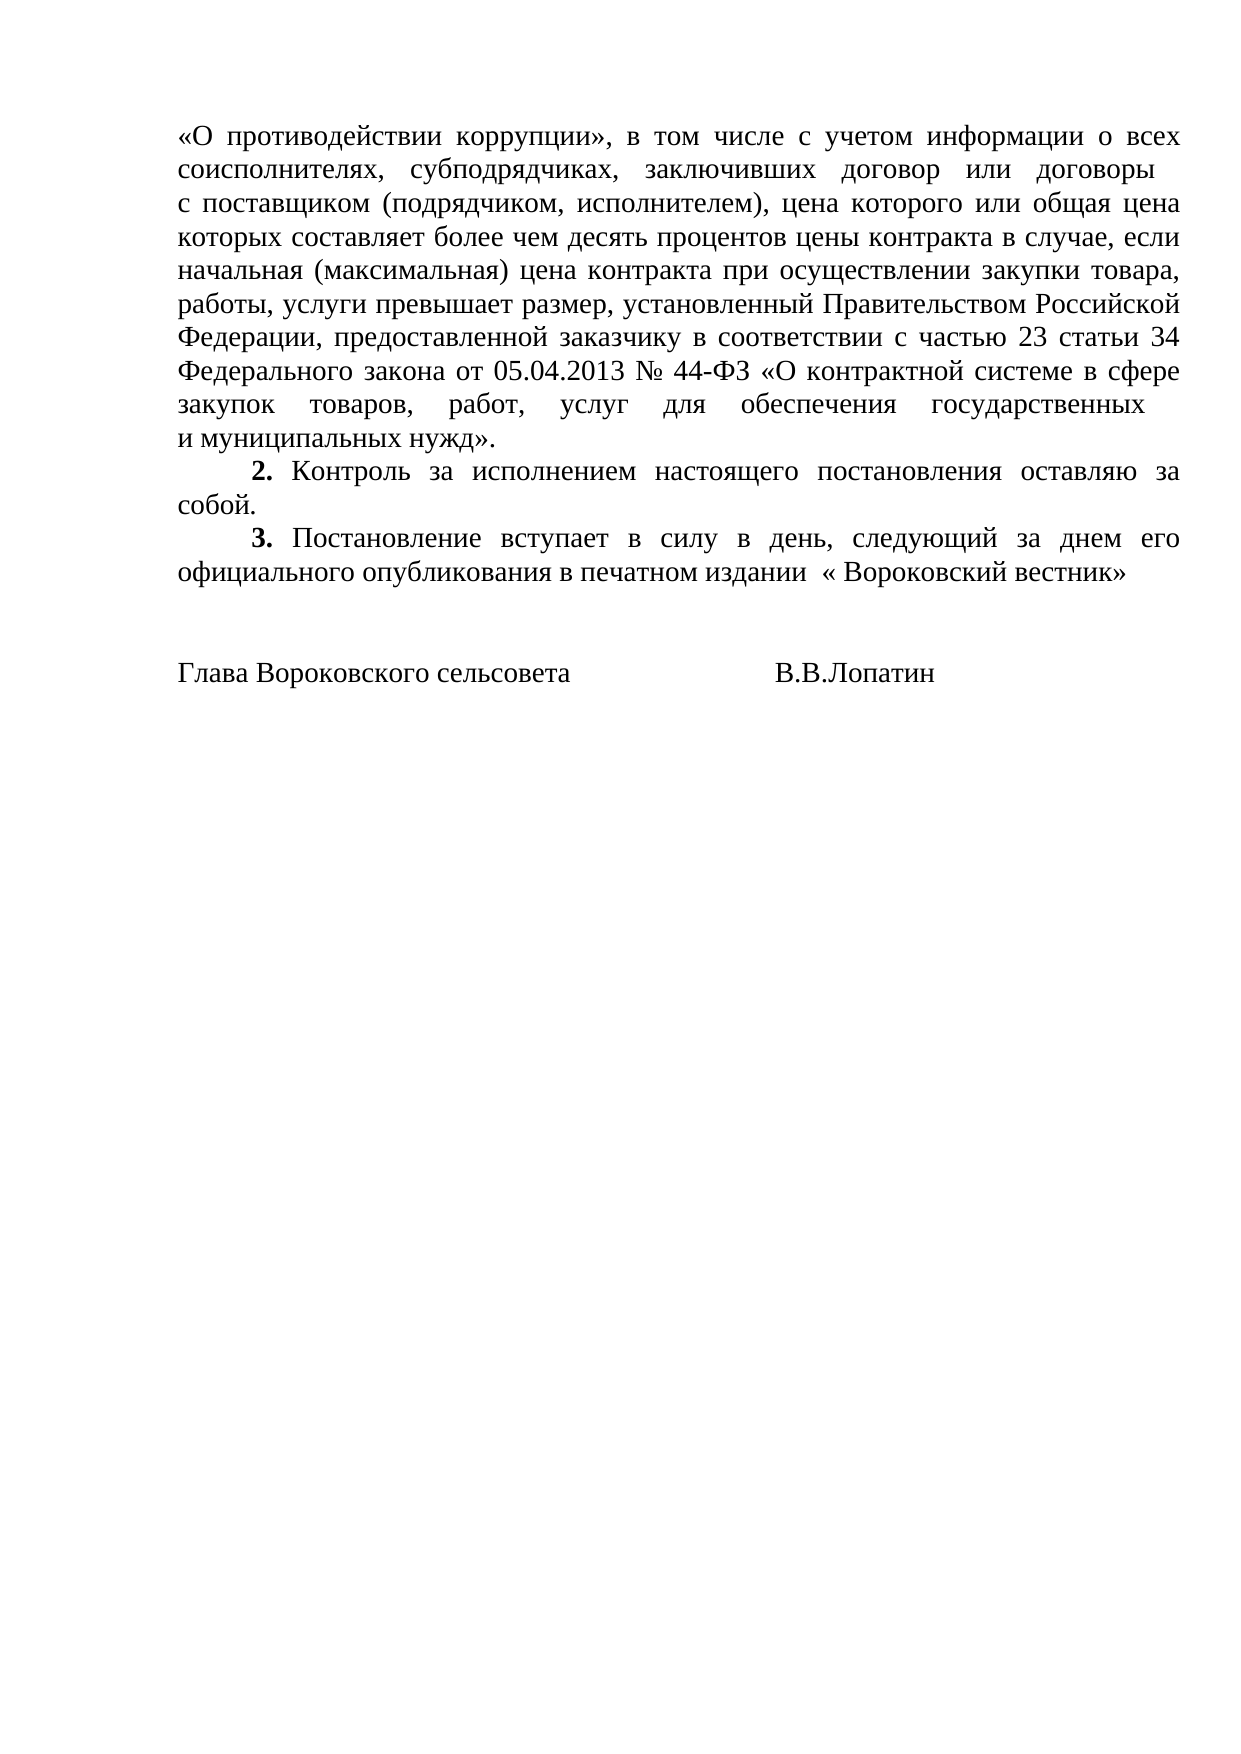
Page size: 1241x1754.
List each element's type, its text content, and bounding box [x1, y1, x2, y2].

text 2. Контроль за исполнением настоящего постановления оставляю за собой. [177, 453, 1181, 521]
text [177, 118, 1181, 453]
text Глава Вороковского сельсовета В.В.Лопатин [177, 655, 1181, 688]
text 3. Постановление вступает в силу в день, следующий за днем его официального опубликования в печатном издании « Вороковский вестник» [177, 521, 1181, 588]
